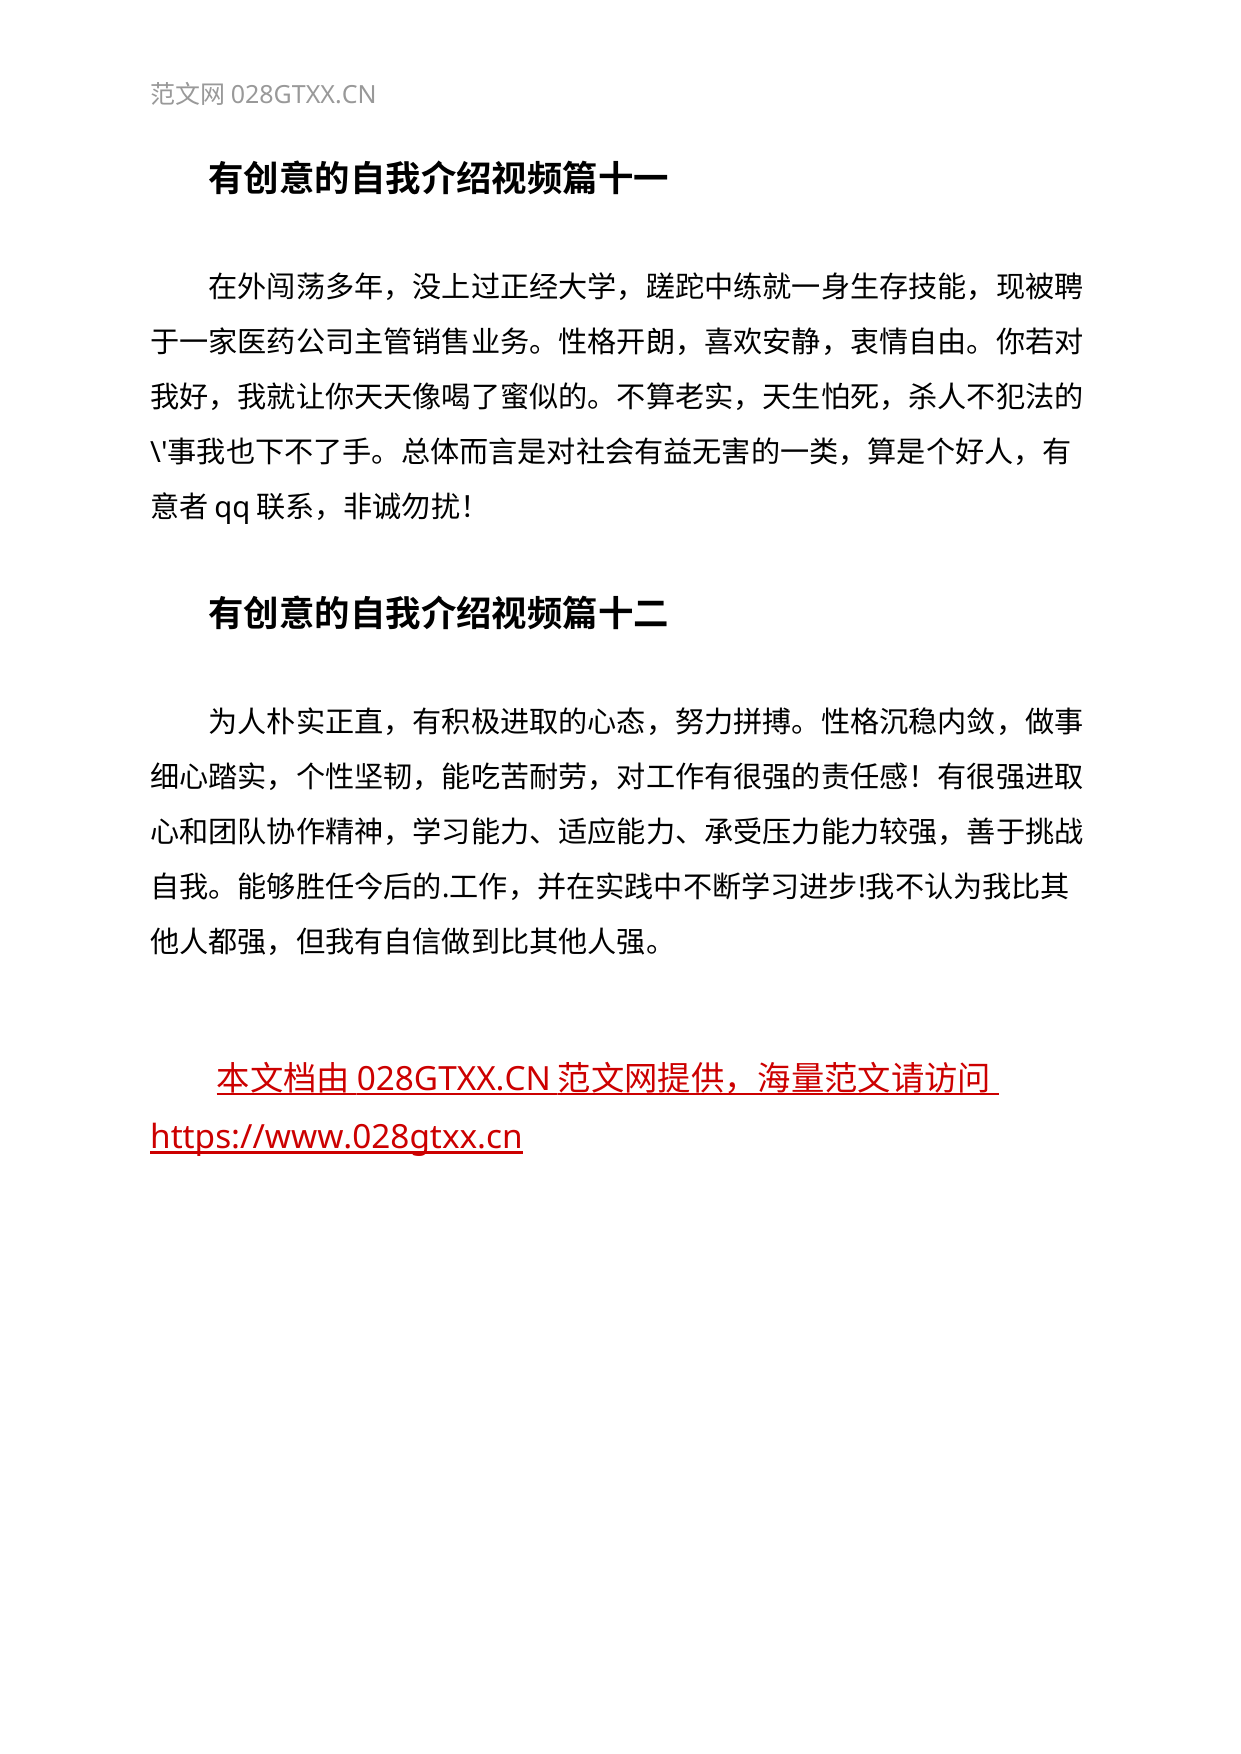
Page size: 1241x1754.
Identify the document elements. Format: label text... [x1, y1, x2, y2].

text 有创意的自我介绍视频篇十二 [150, 585, 1090, 636]
text 有创意的自我介绍视频篇十一 [150, 150, 1090, 201]
text 为人朴实正直，有积极进取的心态，努力拼搏。性格沉稳内敛，做事细心踏实，个性坚韧，能吃苦耐劳，对工作有很强的责任感！有很强进取心和团队协作精神，学习能力、适应能力、承受压力能力较强，善于挑战自我。能够胜任今后的.工作，并在实践中不断学习进步!我不认为我比其他人都强，但我有自信做到比其他人强。 [150, 698, 1090, 961]
text 在外闯荡多年，没上过正经大学，蹉跎中练就一身生存技能，现被聘于一家医药公司主管销售业务。性格开朗，喜欢安静，衷情自由。你若对我好，我就让你天天像喝了蜜似的。不算老实，天生怕死，杀人不犯法的\'事我也下不了手。总体而言是对社会有益无害的一类，算是个好人，有意者qq联系，非诚勿扰！ [150, 263, 1090, 526]
text 本文档由028GTXX.CN范文网提供，海量范文请访问 https://www.028gtxx.cn [150, 1051, 1090, 1159]
